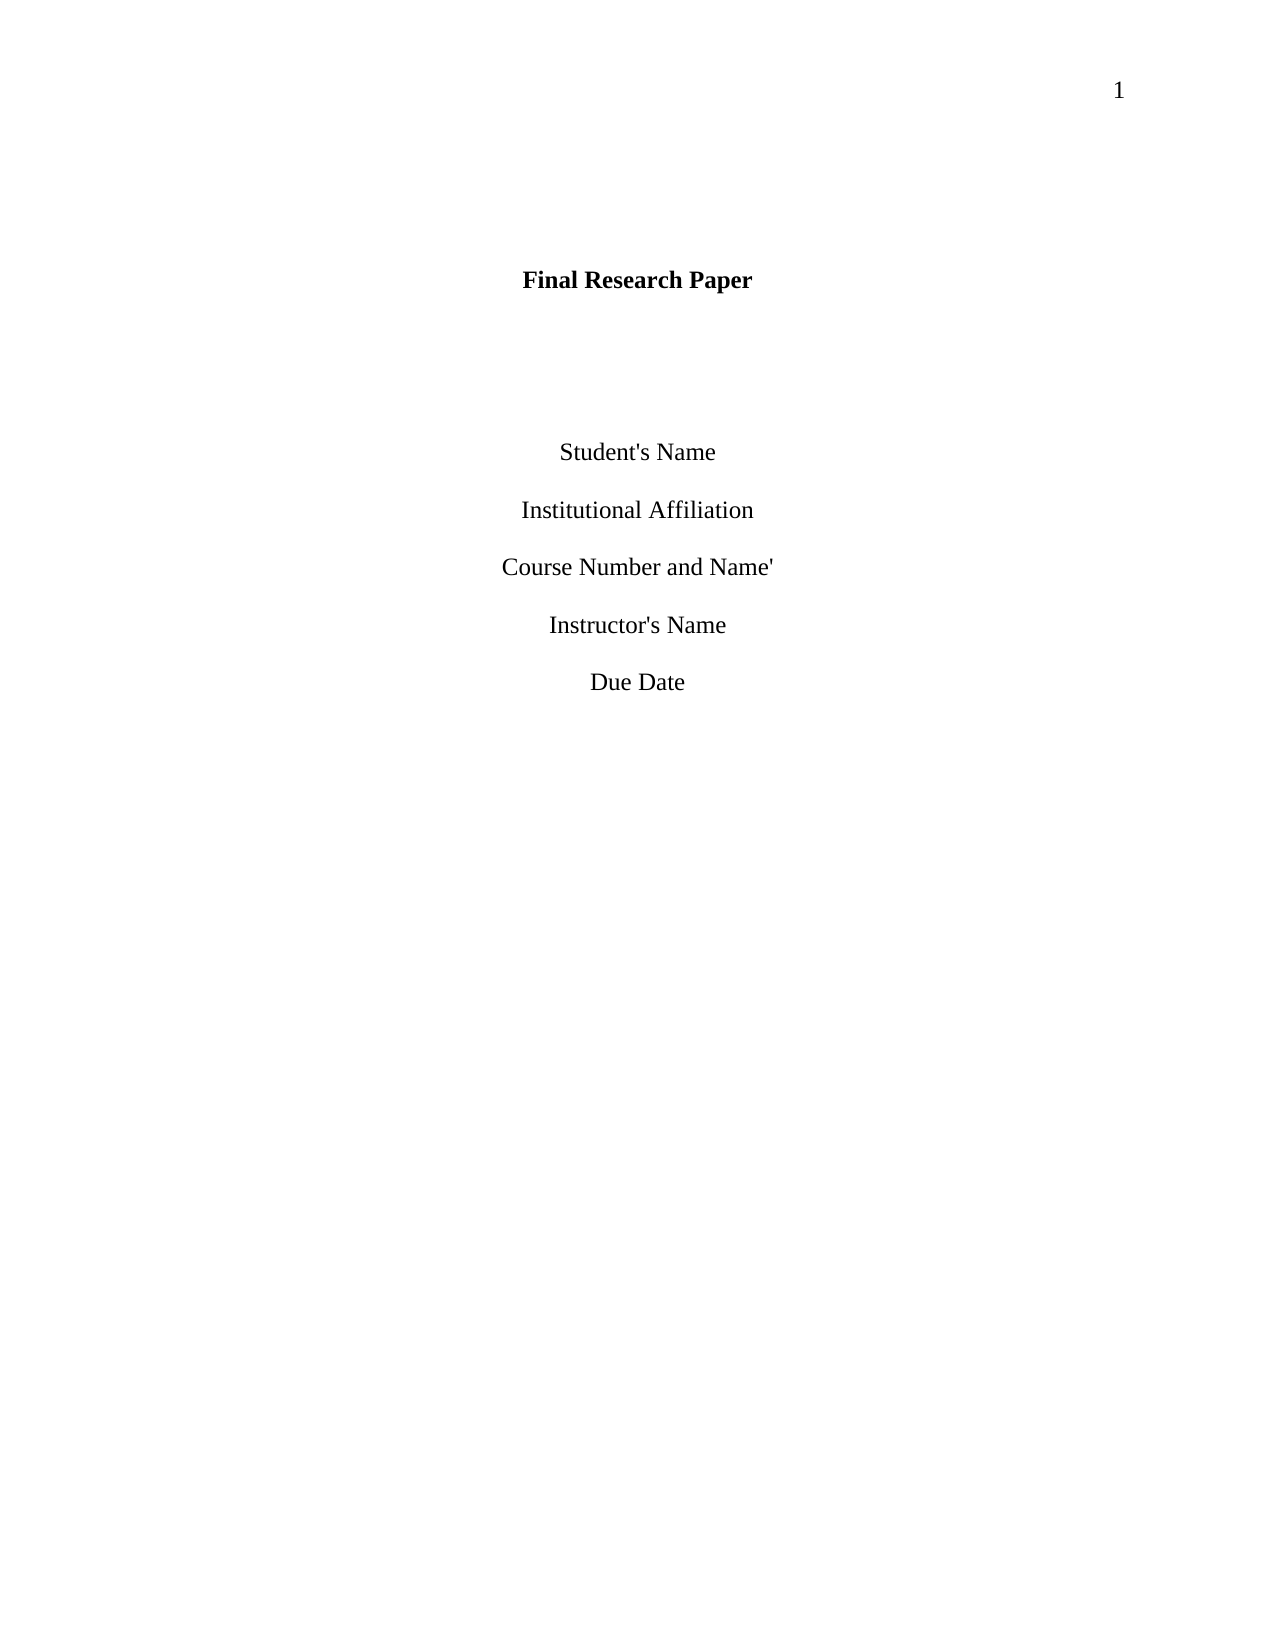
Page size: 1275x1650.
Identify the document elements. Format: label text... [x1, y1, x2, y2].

text Due Date [150, 667, 1125, 696]
text Final Research Paper [150, 265, 1125, 294]
text Course Number and Name' [150, 552, 1125, 581]
text Student's Name [150, 437, 1125, 466]
text Instructor's Name [150, 610, 1125, 639]
text Institutional Affiliation [150, 495, 1125, 524]
